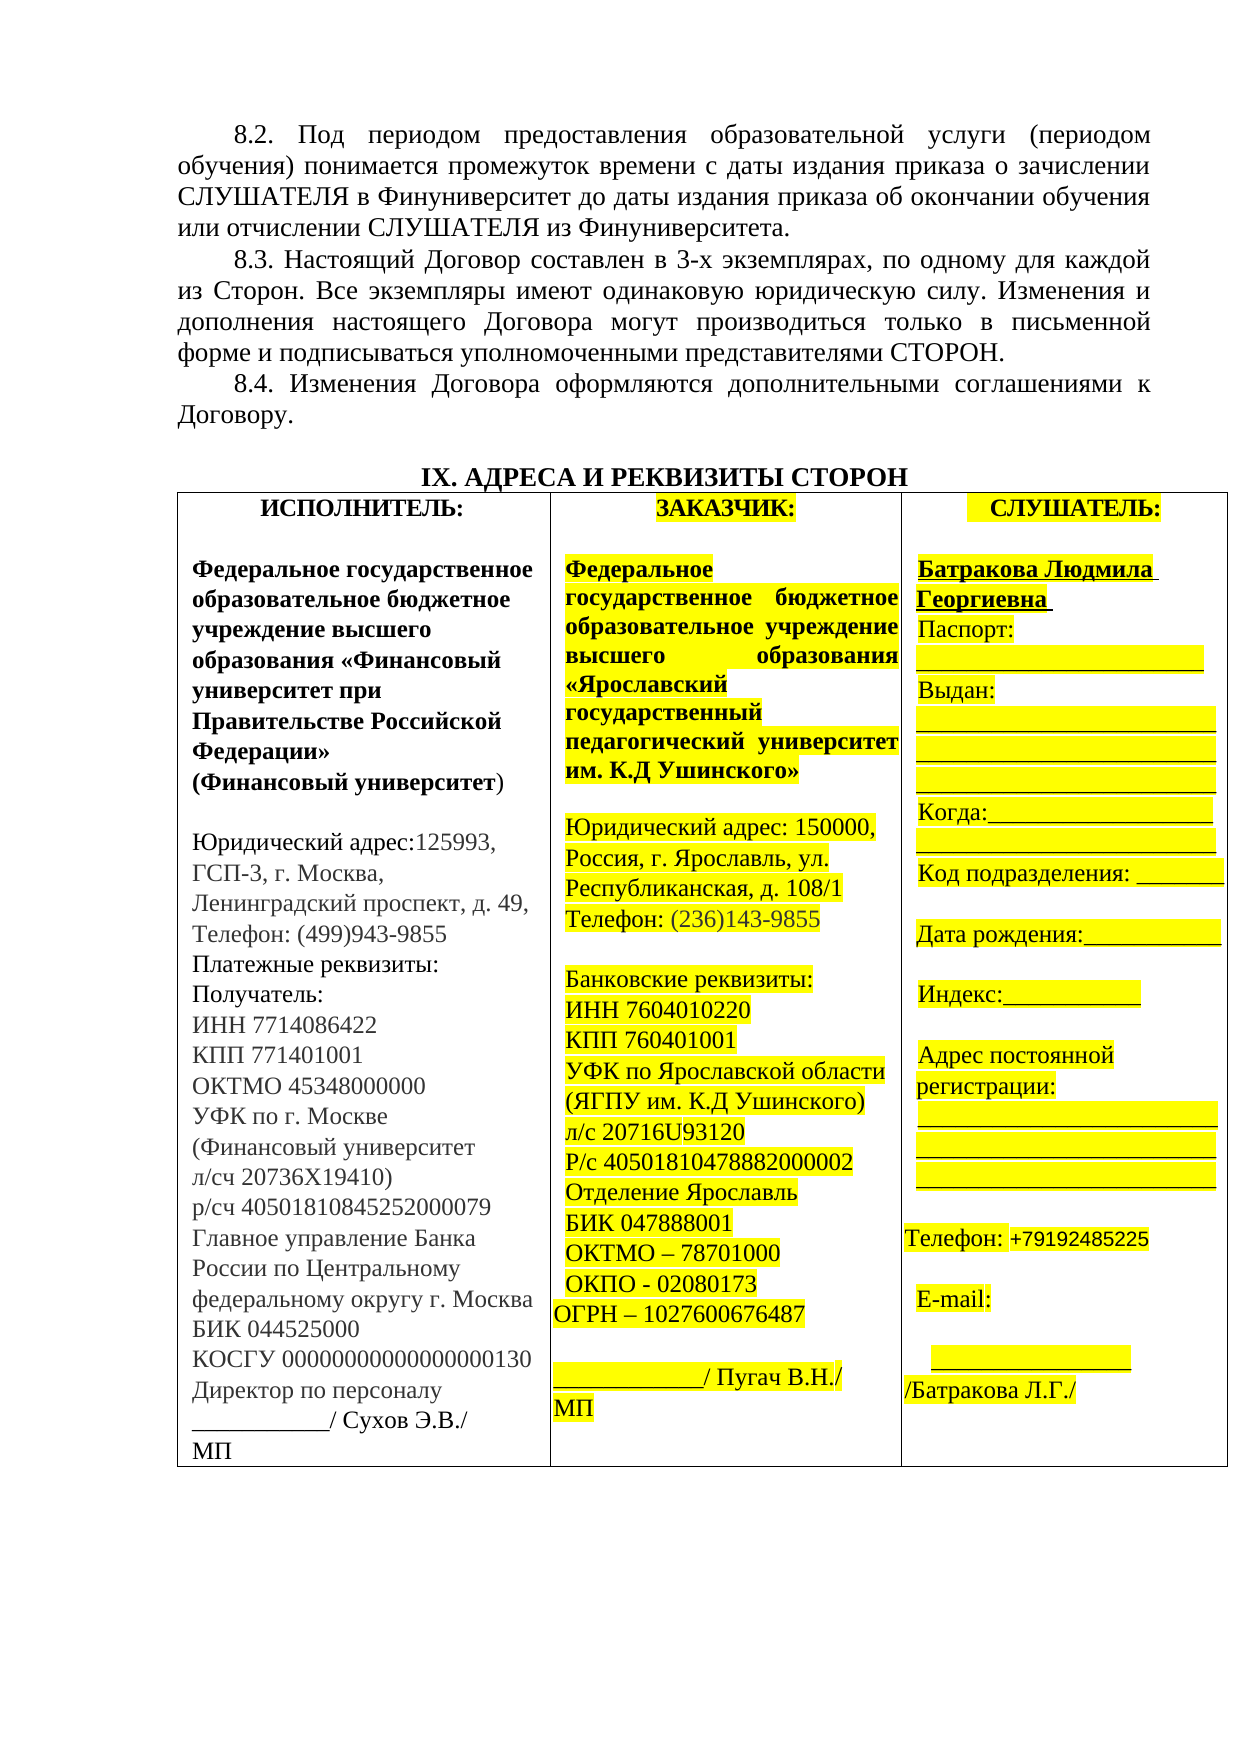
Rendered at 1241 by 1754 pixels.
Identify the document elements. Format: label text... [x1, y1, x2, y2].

text 8.3. Настоящий Договор составлен в 3-х экземплярах, по одному для каждой из Сторон. Все экземпляры имеют одинаковую юридическую силу. Изменения и дополнения настоящего Договора могут производиться только в письменной форме и подписываться уполномоченными представителями СТОРОН. [177, 243, 1152, 367]
table_header СЛУШАТЕЛЬ: Батракова Людмила Георгиевна Паспорт: _______________________ Выдан: ________________________________________________________________________ Когда:__________________________________________ Код подразделения: _______ Дата рождения:___________ Индекс:___________ Адрес постоянной регистрации: ________________________________________________________________________ Телефон: +79192485225 E-mail: ________________ /Батракова Л.Г./ [902, 493, 1227, 1466]
text IX. АДРЕСА И РЕКВИЗИТЫ СТОРОН [177, 461, 1152, 492]
table_header ЗАКАЗЧИК: Федеральное государственное бюджетное образовательное учреждение высшего образования «Ярославский государственный педагогический университет им. К.Д Ушинского» Юридический адрес: 150000, Россия, г. Ярославль, ул. Республиканская, д. 108/1 Телефон: (236)143-9855 Банковские реквизиты: ИНН 7604010220 КПП 760401001 УФК по Ярославской области (ЯГПУ им. К.Д Ушинского) л/с 20716U93120 Р/с 40501810478882000002 Отделение Ярославль БИК 047888001 ОКТМО – 78701000 ОКПО - 02080173 ОГРН – 1027600676487 ____________/ Пугач В.Н./ МП [551, 493, 901, 1466]
text 8.4. Изменения Договора оформляются дополнительными соглашениями к Договору. [177, 367, 1152, 429]
table_header ИСПОЛНИТЕЛЬ: Федеральное государственное образовательное бюджетное учреждение высшего образования «Финансовый университет при Правительстве Российской Федерации» (Финансовый университет) Юридический адрес:125993, ГСП-3, г. Москва, Ленинградский проспект, д. 49, Телефон: (499)943-9855 Платежные реквизиты: Получатель: ИНН 7714086422 КПП 771401001 ОКТМО 45348000000 УФК по г. Москве (Финансовый университет л/сч 20736X19410) р/сч 40501810845252000079 Главное управление Банка России по Центральному федеральному округу г. Москва БИК 044525000 КОСГУ 00000000000000000130 Директор по персоналу ___________/ Сухов Э.В./ МП [178, 493, 550, 1466]
text 8.2. Под периодом предоставления образовательной услуги (периодом обучения) понимается промежуток времени с даты издания приказа о зачислении СЛУШАТЕЛЯ в Финуниверситет до даты издания приказа об окончании обучения или отчислении СЛУШАТЕЛЯ из Финуниверситета. [177, 118, 1152, 243]
